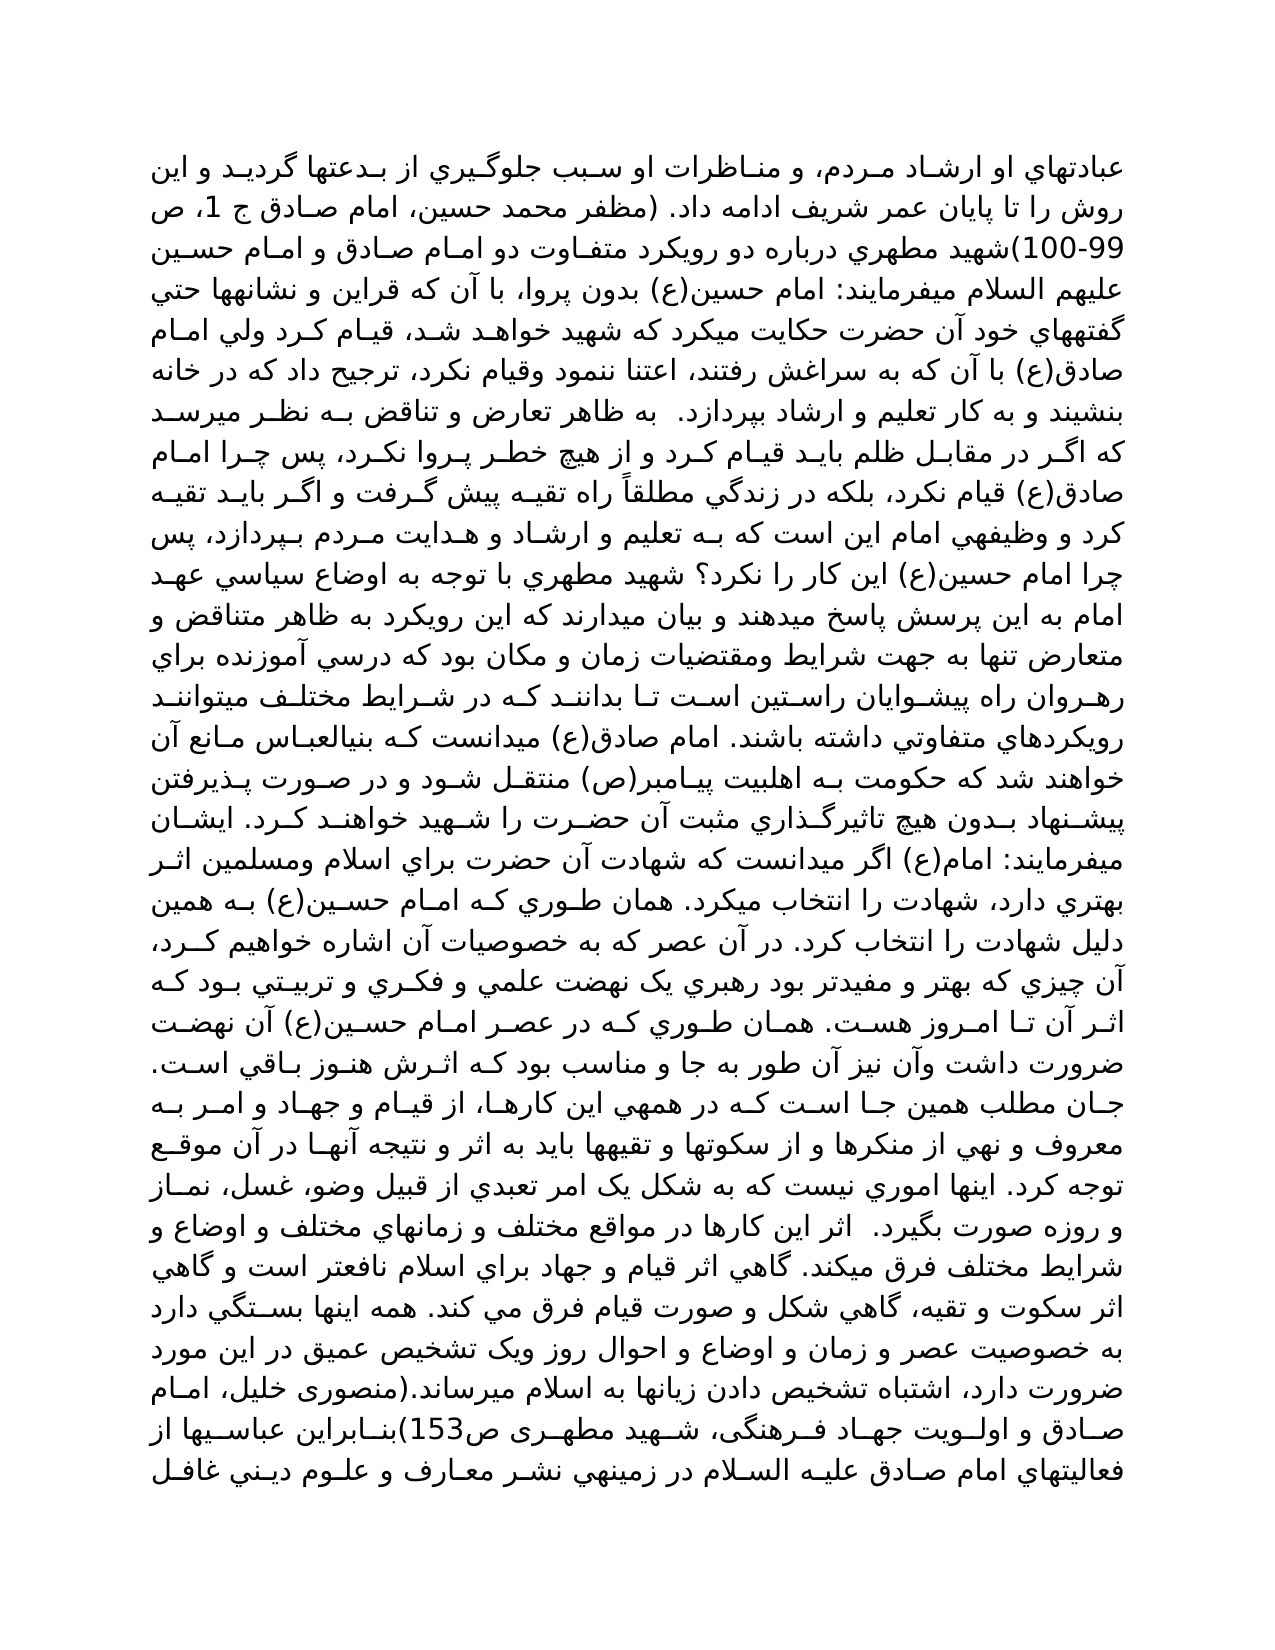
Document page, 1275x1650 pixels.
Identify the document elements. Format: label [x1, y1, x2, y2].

text [150, 150, 1125, 1487]
